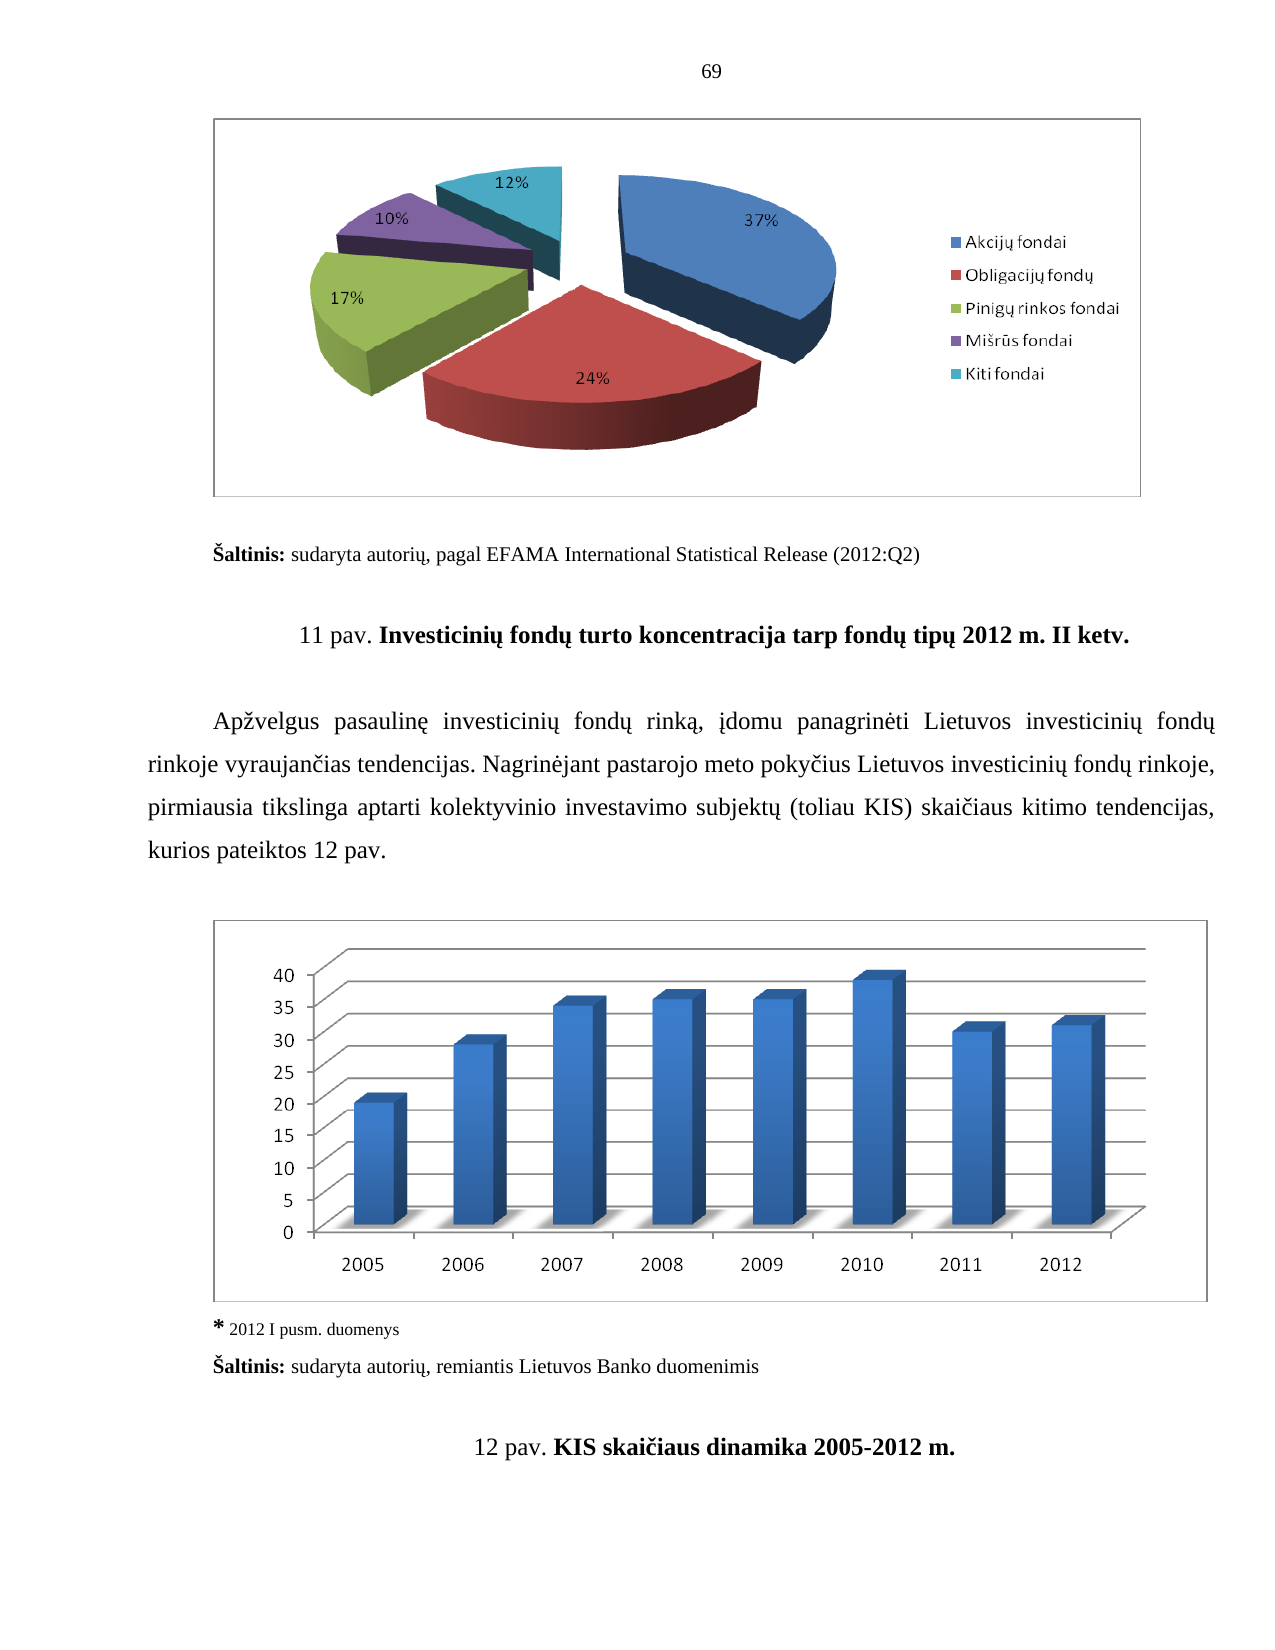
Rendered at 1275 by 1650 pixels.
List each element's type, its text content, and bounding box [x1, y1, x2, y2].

text * 2012 I pusm. duomenys [148, 1313, 1216, 1341]
text Šaltinis: sudaryta autorių, remiantis Lietuvos Banko duomenimis [148, 1354, 1216, 1378]
picture [212, 920, 1208, 1302]
text 12 pav. KIS skaičiaus dinamika 2005-2012 m. [148, 1432, 1216, 1461]
picture [212, 118, 1141, 497]
text 11 pav. Investicinių fondų turto koncentracija tarp fondų tipų 2012 m. II ketv. [148, 620, 1216, 648]
text Šaltinis: sudaryta autorių, pagal EFAMA International Statistical Release (2012:Q2) [148, 542, 1216, 566]
text Apžvelgus pasaulinę investicinių fondų rinką, įdomu panagrinėti Lietuvos investicinių fondų rinkoje vyraujančias tendencijas. Nagrinėjant pastarojo meto pokyčius Lietuvos investicinių fondų rinkoje, pirmiausia tikslinga aptarti kolektyvinio investavimo subjektų (toliau KIS) skaičiaus kitimo tendencijas, kurios pateiktos 12 pav. [148, 706, 1216, 864]
